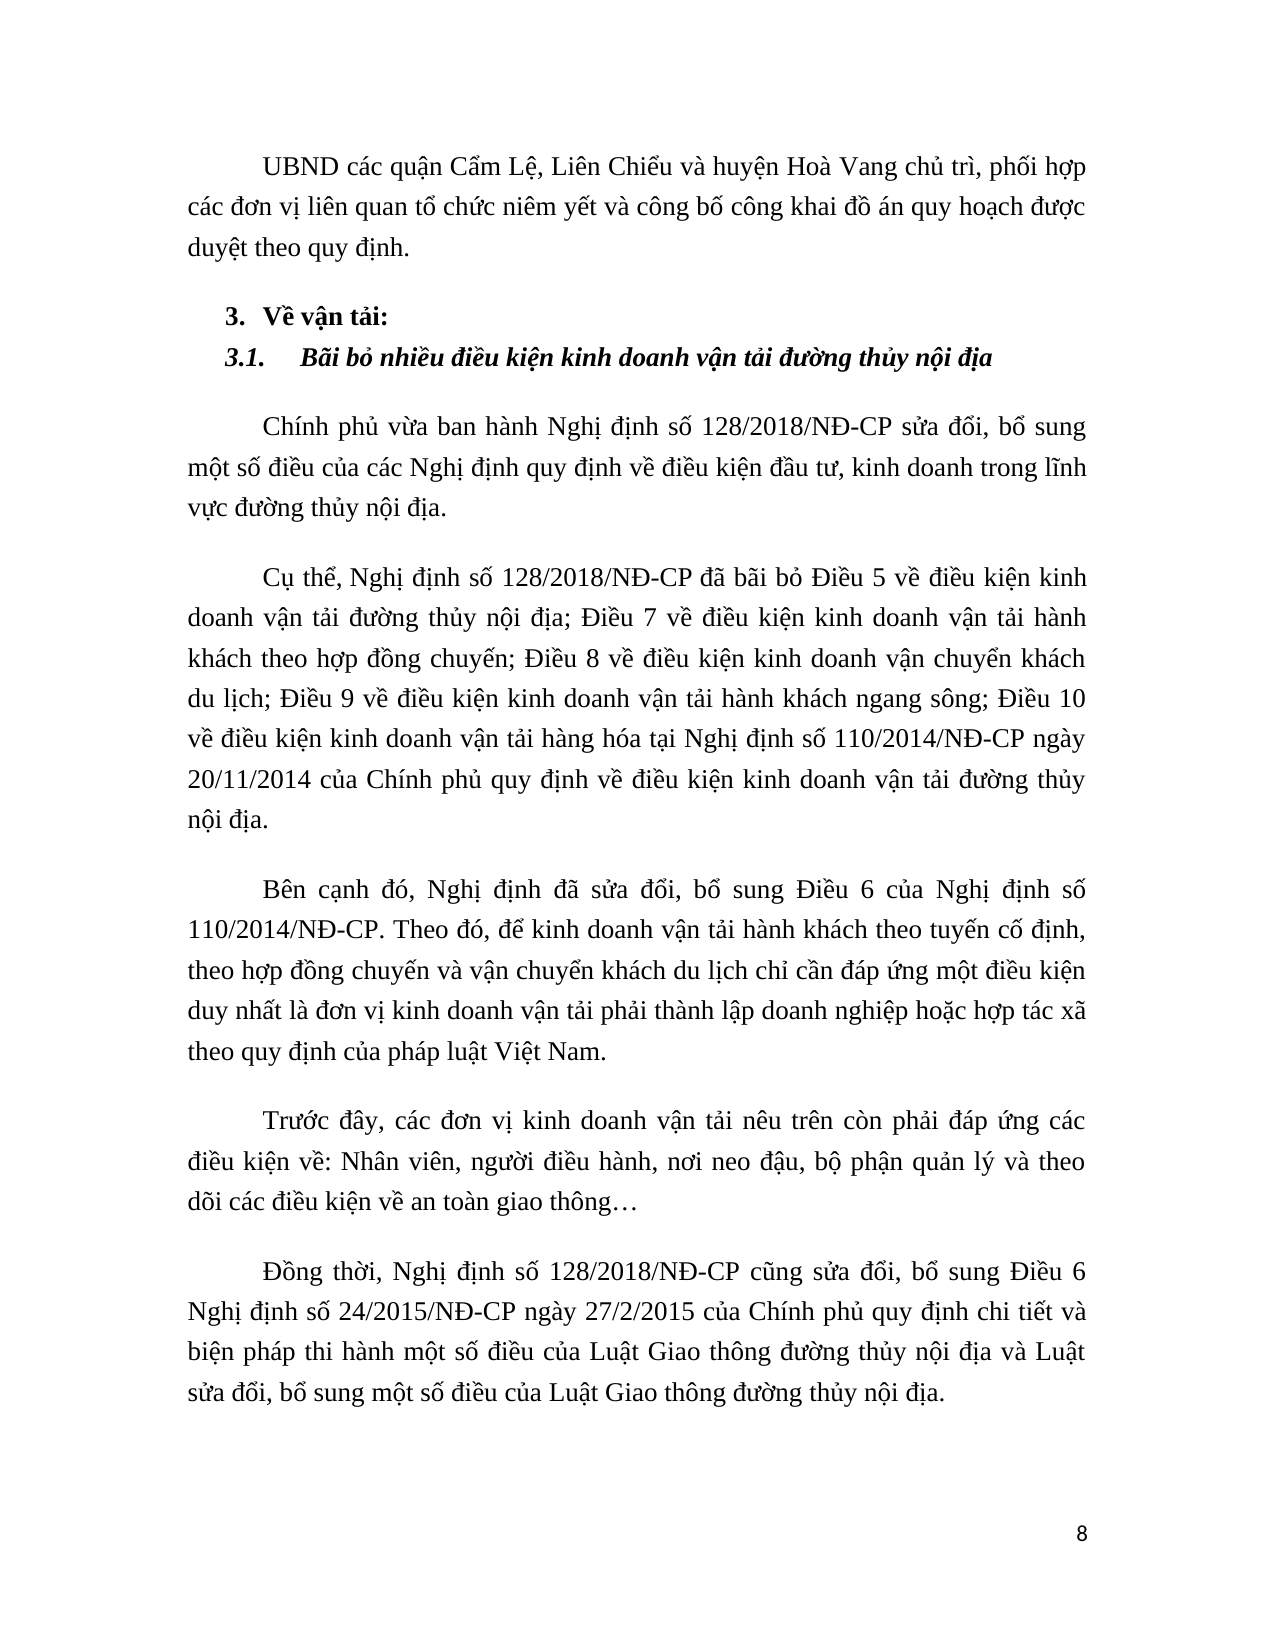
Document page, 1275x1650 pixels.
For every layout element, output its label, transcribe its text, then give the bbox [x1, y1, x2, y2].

list Bãi bỏ nhiều điều kiện kinh doanh vận tải đường thủy nội địa [225, 341, 1087, 372]
text Trước đây, các đơn vị kinh doanh vận tải nêu trên còn phải đáp ứng các điều kiện về: Nhân viên, người điều hành, nơi neo đậu, bộ phận quản lý và theo dõi các điều kiện về an toàn giao thông… [187, 1104, 1087, 1216]
list Về vận tải: [225, 300, 1087, 332]
text UBND các quận Cẩm Lệ, Liên Chiểu và huyện Hoà Vang chủ trì, phối hợp các đơn vị liên quan tổ chức niêm yết và công bố công khai đồ án quy hoạch được duyệt theo quy định. [187, 150, 1087, 262]
text Cụ thể, Nghị định số 128/2018/NĐ-CP đã bãi bỏ Điều 5 về điều kiện kinh doanh vận tải đường thủy nội địa; Điều 7 về điều kiện kinh doanh vận tải hành khách theo hợp đồng chuyến; Điều 8 về điều kiện kinh doanh vận chuyển khách du lịch; Điều 9 về điều kiện kinh doanh vận tải hành khách ngang sông; Điều 10 về điều kiện kinh doanh vận tải hàng hóa tại Nghị định số 110/2014/NĐ-CP ngày 20/11/2014 của Chính phủ quy định về điều kiện kinh doanh vận tải đường thủy nội địa. [187, 561, 1087, 834]
text Bên cạnh đó, Nghị định đã sửa đổi, bổ sung Điều 6 của Nghị định số 110/2014/NĐ-CP. Theo đó, để kinh doanh vận tải hành khách theo tuyến cố định, theo hợp đồng chuyến và vận chuyển khách du lịch chỉ cần đáp ứng một điều kiện duy nhất là đơn vị kinh doanh vận tải phải thành lập doanh nghiệp hoặc hợp tác xã theo quy định của pháp luật Việt Nam. [187, 873, 1087, 1066]
text Đồng thời, Nghị định số 128/2018/NĐ-CP cũng sửa đổi, bổ sung Điều 6 Nghị định số 24/2015/NĐ-CP ngày 27/2/2015 của Chính phủ quy định chi tiết và biện pháp thi hành một số điều của Luật Giao thông đường thủy nội địa và Luật sửa đổi, bổ sung một số điều của Luật Giao thông đường thủy nội địa. [187, 1254, 1087, 1407]
text Chính phủ vừa ban hành Nghị định số 128/2018/NĐ-CP sửa đổi, bổ sung một số điều của các Nghị định quy định về điều kiện đầu tư, kinh doanh trong lĩnh vực đường thủy nội địa. [187, 410, 1087, 522]
